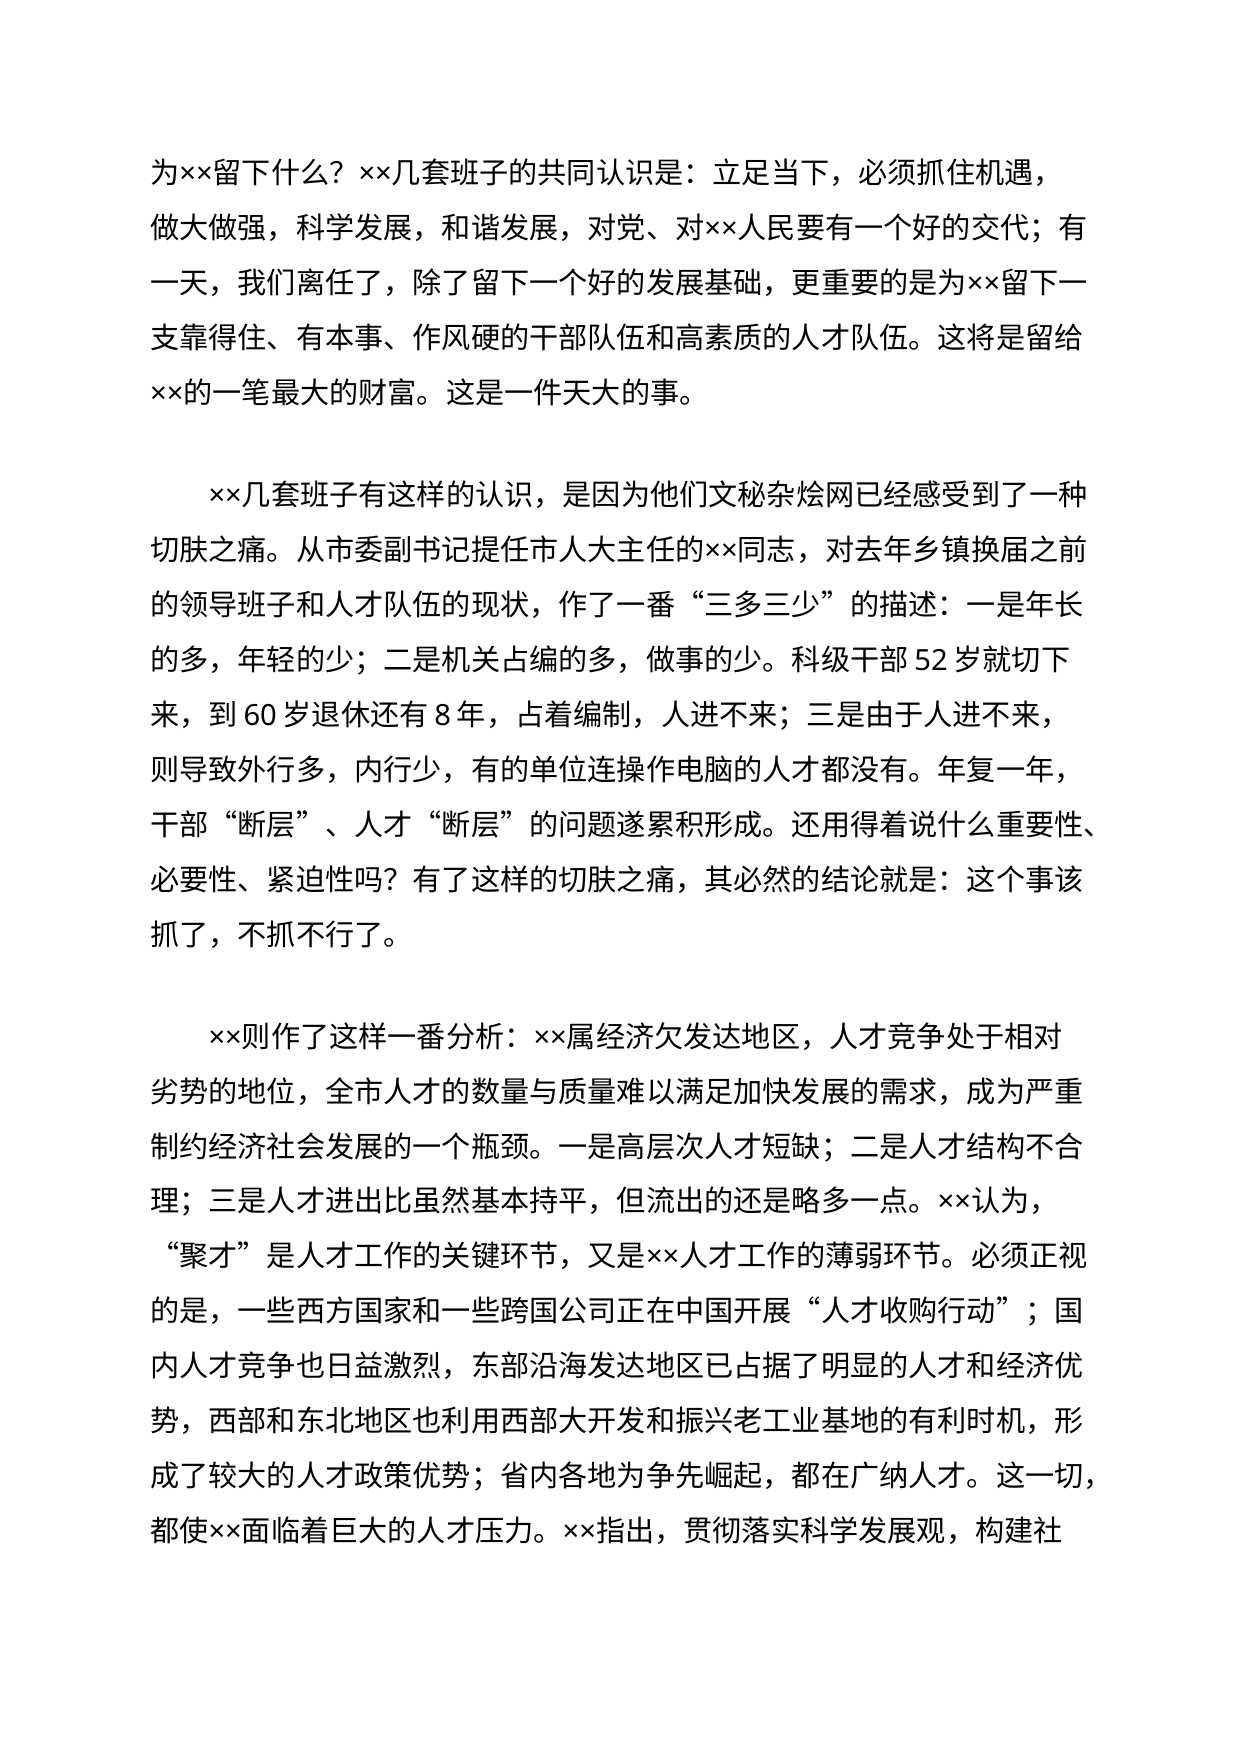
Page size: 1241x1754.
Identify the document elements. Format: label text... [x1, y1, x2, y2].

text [150, 150, 1090, 412]
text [150, 1013, 1090, 1550]
text ××几套班子有这样的认识，是因为他们文秘杂烩网已经感受到了一种切肤之痛。从市委副书记提任市人大主任的××同志，对去年乡镇换届之前的领导班子和人才队伍的现状，作了一番“三多三少”的描述：一是年长的多，年轻的少；二是机关占编的多，做事的少。科级干部52岁就切下来，到60岁退休还有8年，占着编制，人进不来；三是由于人进不来，则导致外行多，内行少，有的单位连操作电脑的人才都没有。年复一年，干部“断层”、人才“断层”的问题遂累积形成。还用得着说什么重要性、必要性、紧迫性吗？有了这样的切肤之痛，其必然的结论就是：这个事该抓了，不抓不行了。 [150, 472, 1090, 954]
